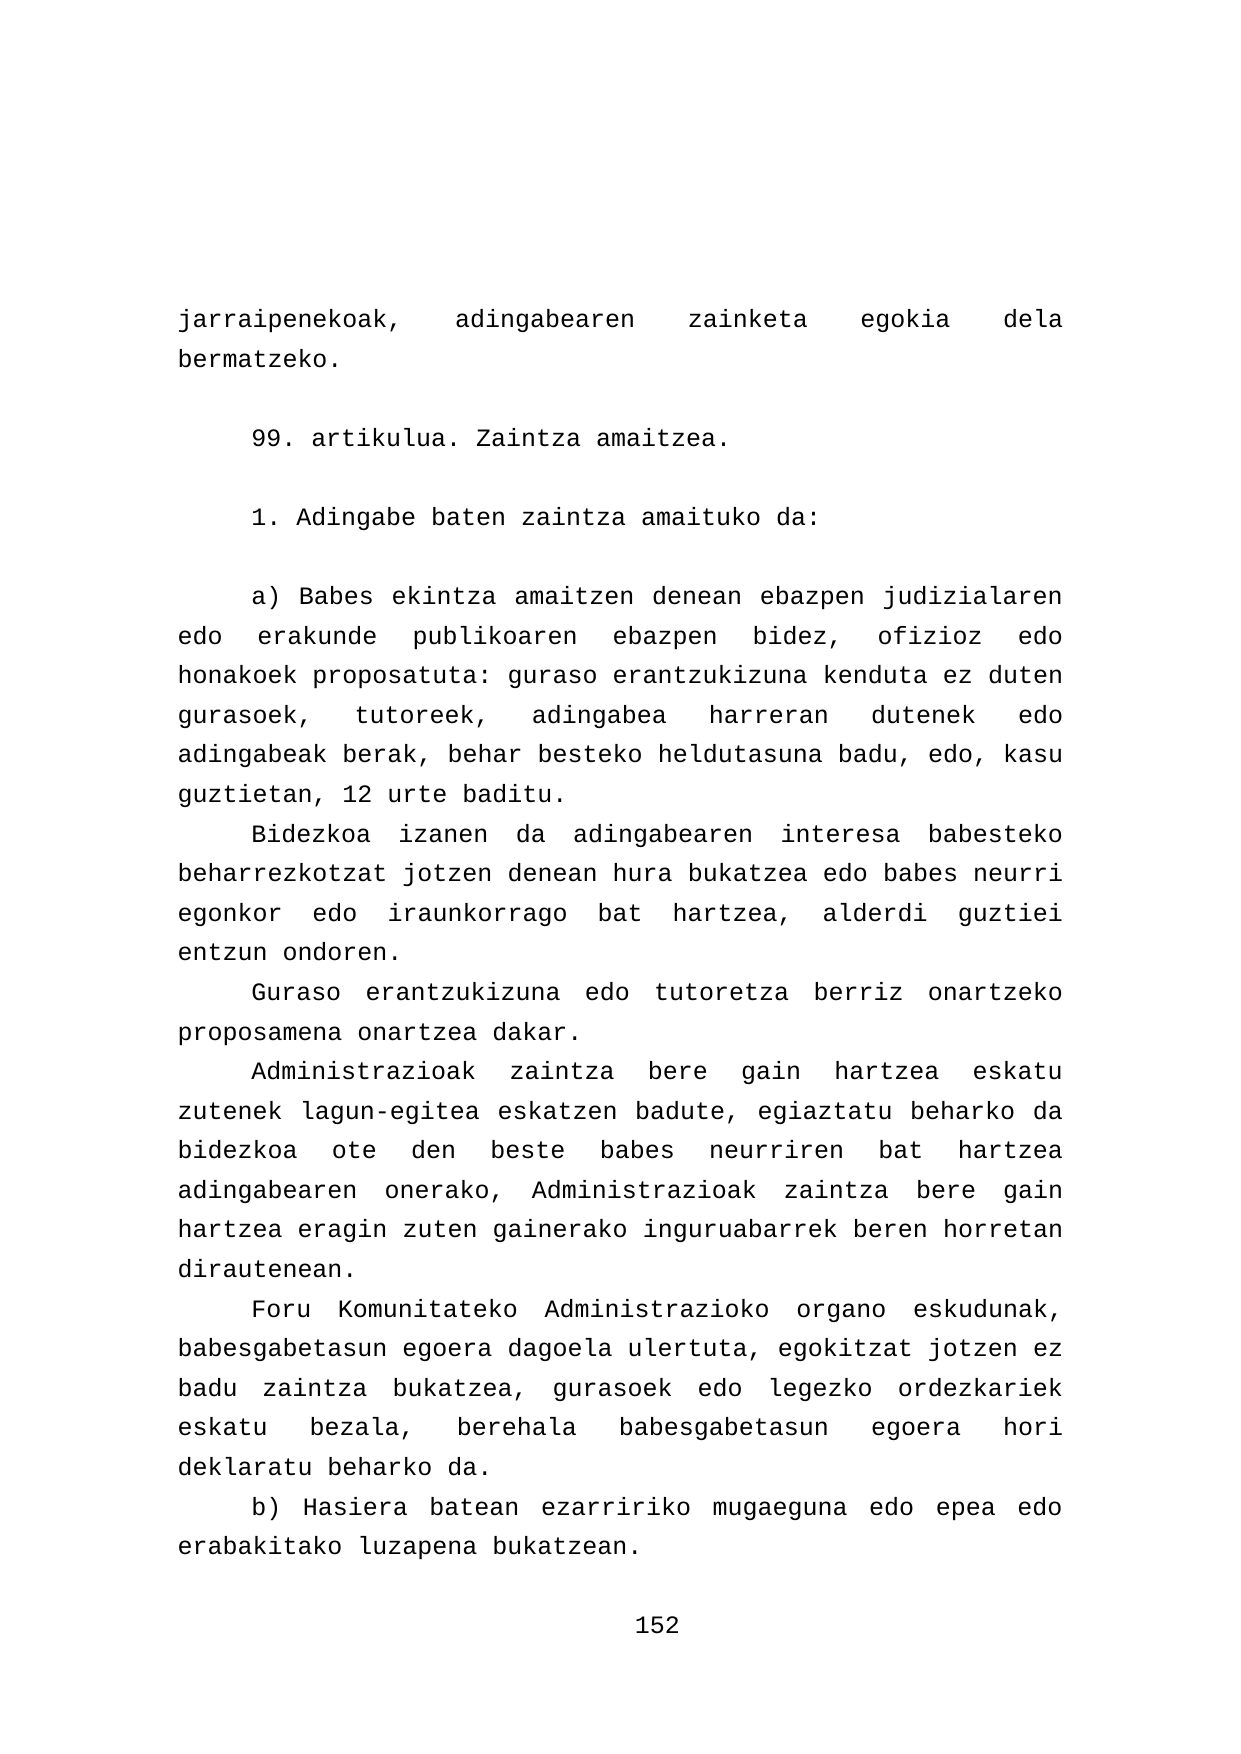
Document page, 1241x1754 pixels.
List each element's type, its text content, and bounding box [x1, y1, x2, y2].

text 99. artikulua. Zaintza amaitzea. [177, 414, 1063, 454]
text Foru Komunitateko Administrazioko organo eskudunak, babesgabetasun egoera dagoela ulertuta, egokitzat jotzen ez badu zaintza bukatzea, gurasoek edo legezko ordezkariek eskatu bezala, berehala babesgabetasun egoera hori deklaratu beharko da. [177, 1285, 1063, 1483]
text Administrazioak zaintza bere gain hartzea eskatu zutenek lagun-egitea eskatzen badute, egiaztatu beharko da bidezkoa ote den beste babes neurriren bat hartzea adingabearen onerako, Administrazioak zaintza bere gain hartzea eragin zuten gainerako inguruabarrek beren horretan dirautenean. [177, 1047, 1063, 1285]
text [177, 295, 1063, 374]
text 1. Adingabe baten zaintza amaituko da: [177, 493, 1063, 533]
text b) Hasiera batean ezarririko mugaeguna edo epea edo erabakitako luzapena bukatzean. [177, 1483, 1063, 1562]
text a) Babes ekintza amaitzen denean ebazpen judizialaren edo erakunde publikoaren ebazpen bidez, ofizioz edo honakoek proposatuta: guraso erantzukizuna kenduta ez duten gurasoek, tutoreek, adingabea harreran dutenek edo adingabeak berak, behar besteko heldutasuna badu, edo, kasu guztietan, 12 urte baditu. [177, 572, 1063, 810]
text Bidezkoa izanen da adingabearen interesa babesteko beharrezkotzat jotzen denean hura bukatzea edo babes neurri egonkor edo iraunkorrago bat hartzea, alderdi guztiei entzun ondoren. [177, 810, 1063, 968]
text Guraso erantzukizuna edo tutoretza berriz onartzeko proposamena onartzea dakar. [177, 968, 1063, 1047]
